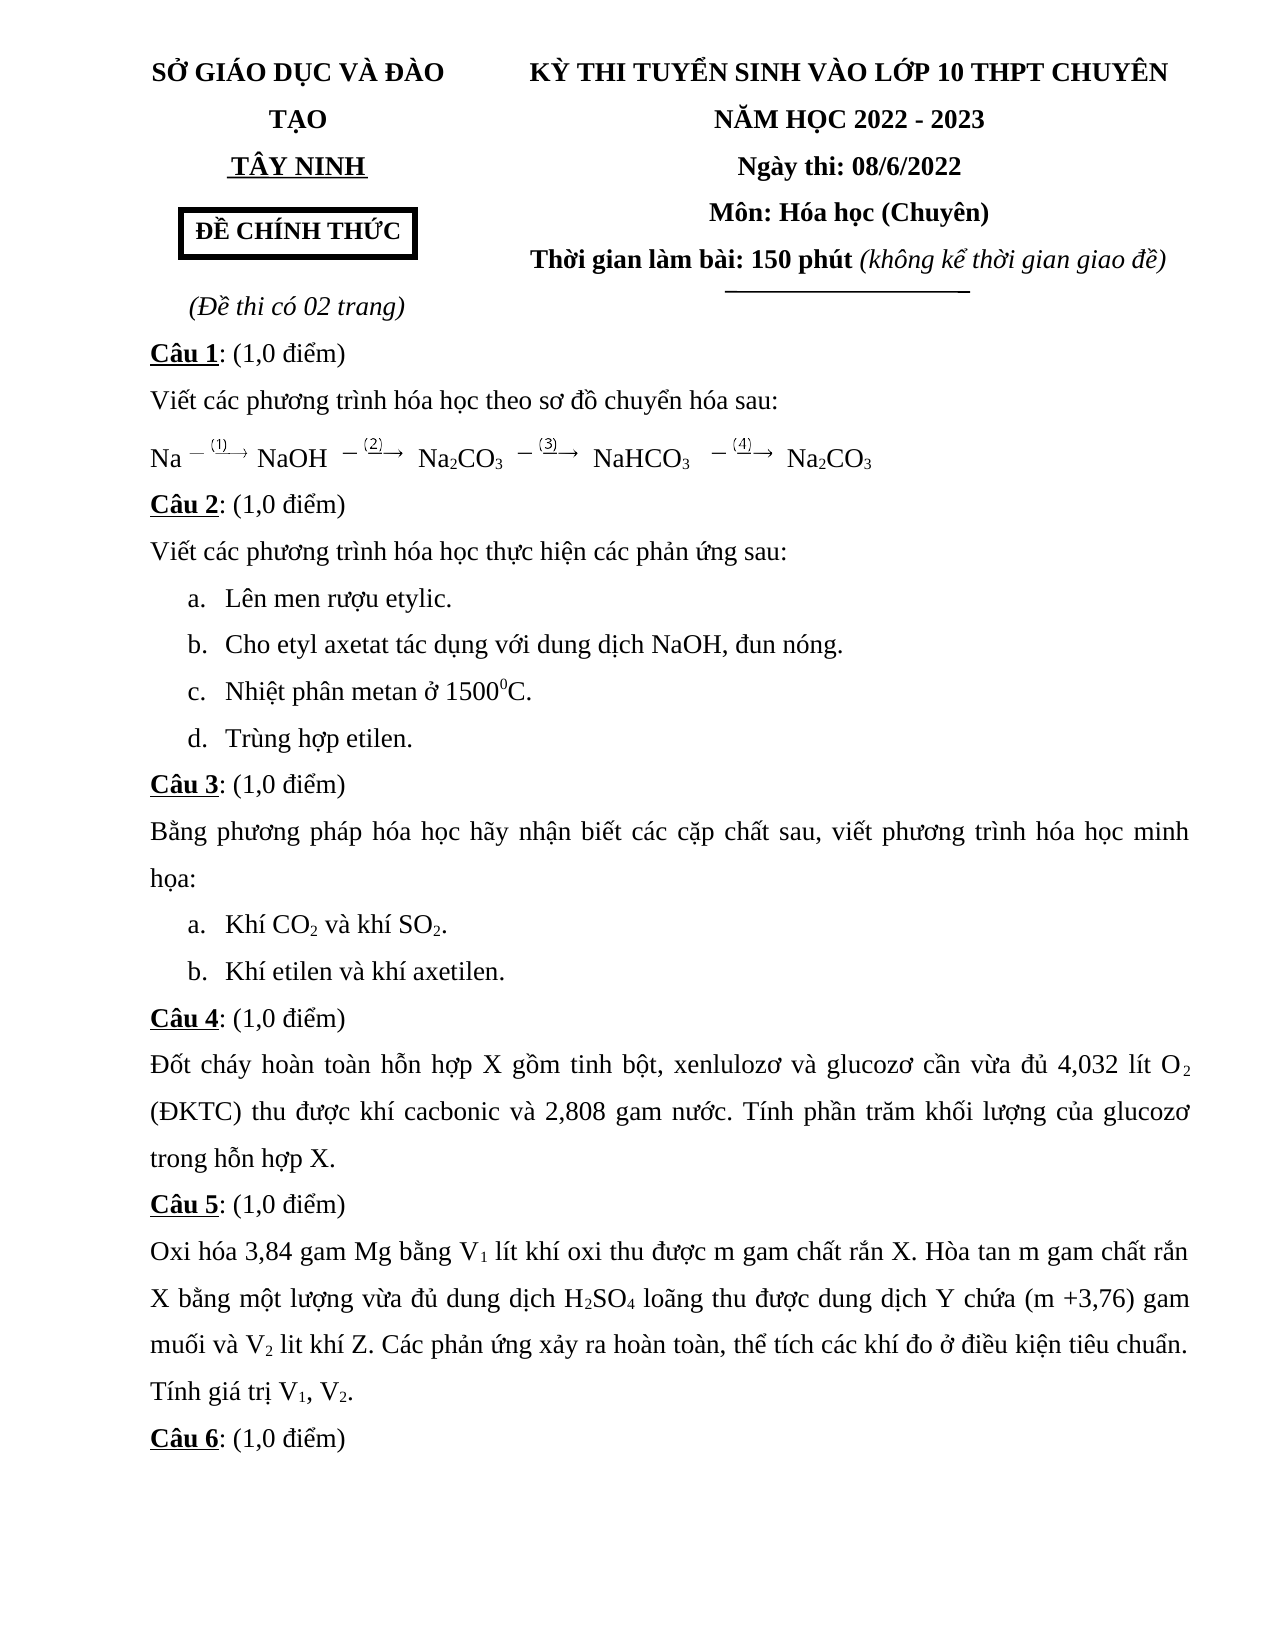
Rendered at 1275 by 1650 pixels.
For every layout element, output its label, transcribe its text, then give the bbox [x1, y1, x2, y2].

text Viết các phương trình hóa học thực hiện các phản ứng sau: [150, 535, 1191, 566]
text Oxi hóa 3,84 gam Mg bằng V1 lít khí oxi thu được m gam chất rắn X. Hòa tan m gam chất rắn X bằng một lượng vừa đủ dung dịch H2SO4 loãng thu được dung dịch Y chứa (m +3,76) gam muối và V2 lit khí Z. Các phản ứng xảy ra hoàn toàn, thể tích các khí đo ở điều kiện tiêu chuẩn. Tính giá trị V1, V2. [150, 1235, 1191, 1406]
text Đốt cháy hoàn toàn hỗn hợp X gồm tinh bột, xenlulozơ và glucozơ cần vừa đủ 4,032 lít O2 (ĐKTC) thu được khí cacbonic và 2,808 gam nước. Tính phần trăm khối lượng của glucozơ trong hỗn hợp X. [150, 1048, 1191, 1173]
list Nhiệt phân metan ở 15000C. [187, 675, 1191, 706]
list Trùng hợp etilen. [187, 722, 1191, 753]
text Câu 1: (1,0 điểm) [150, 337, 1191, 368]
text Câu 6: (1,0 điểm) [150, 1422, 1191, 1453]
list Khí etilen và khí axetilen. [187, 955, 1191, 986]
text Bằng phương pháp hóa học hãy nhận biết các cặp chất sau, viết phương trình hóa học minh họa: [150, 815, 1191, 893]
text NaNaOH Na2CO3 NaHCO3 Na2CO3 [150, 431, 1191, 473]
list Cho etyl axetat tác dụng với dung dịch NaOH, đun nóng. [187, 628, 1191, 659]
list Khí CO2 và khí SO2. [187, 908, 1191, 939]
text Câu 4: (1,0 điểm) [150, 1002, 1191, 1033]
text Câu 2: (1,0 điểm) [150, 488, 1191, 519]
list Lên men rượu etylic. [187, 582, 1191, 613]
text Câu 3: (1,0 điểm) [150, 768, 1191, 799]
text Câu 5: (1,0 điểm) [150, 1188, 1191, 1219]
table_header KỲ THI TUYỂN SINH VÀO LỚP 10 THPT CHUYÊN NĂM HỌC 2022 - 2023 Ngày thi: 08/6/2022 Môn: Hóa học (Chuyên) Thời gian làm bài: 150 phút (không kể thời gian giao đề) [477, 56, 1221, 337]
text Viết các phương trình hóa học theo sơ đồ chuyển hóa sau: [150, 384, 1191, 415]
table_header SỞ GIÁO DỤC VÀ ĐÀO TẠO TÂY NINH (Đề thi có 02 trang) [119, 56, 477, 337]
